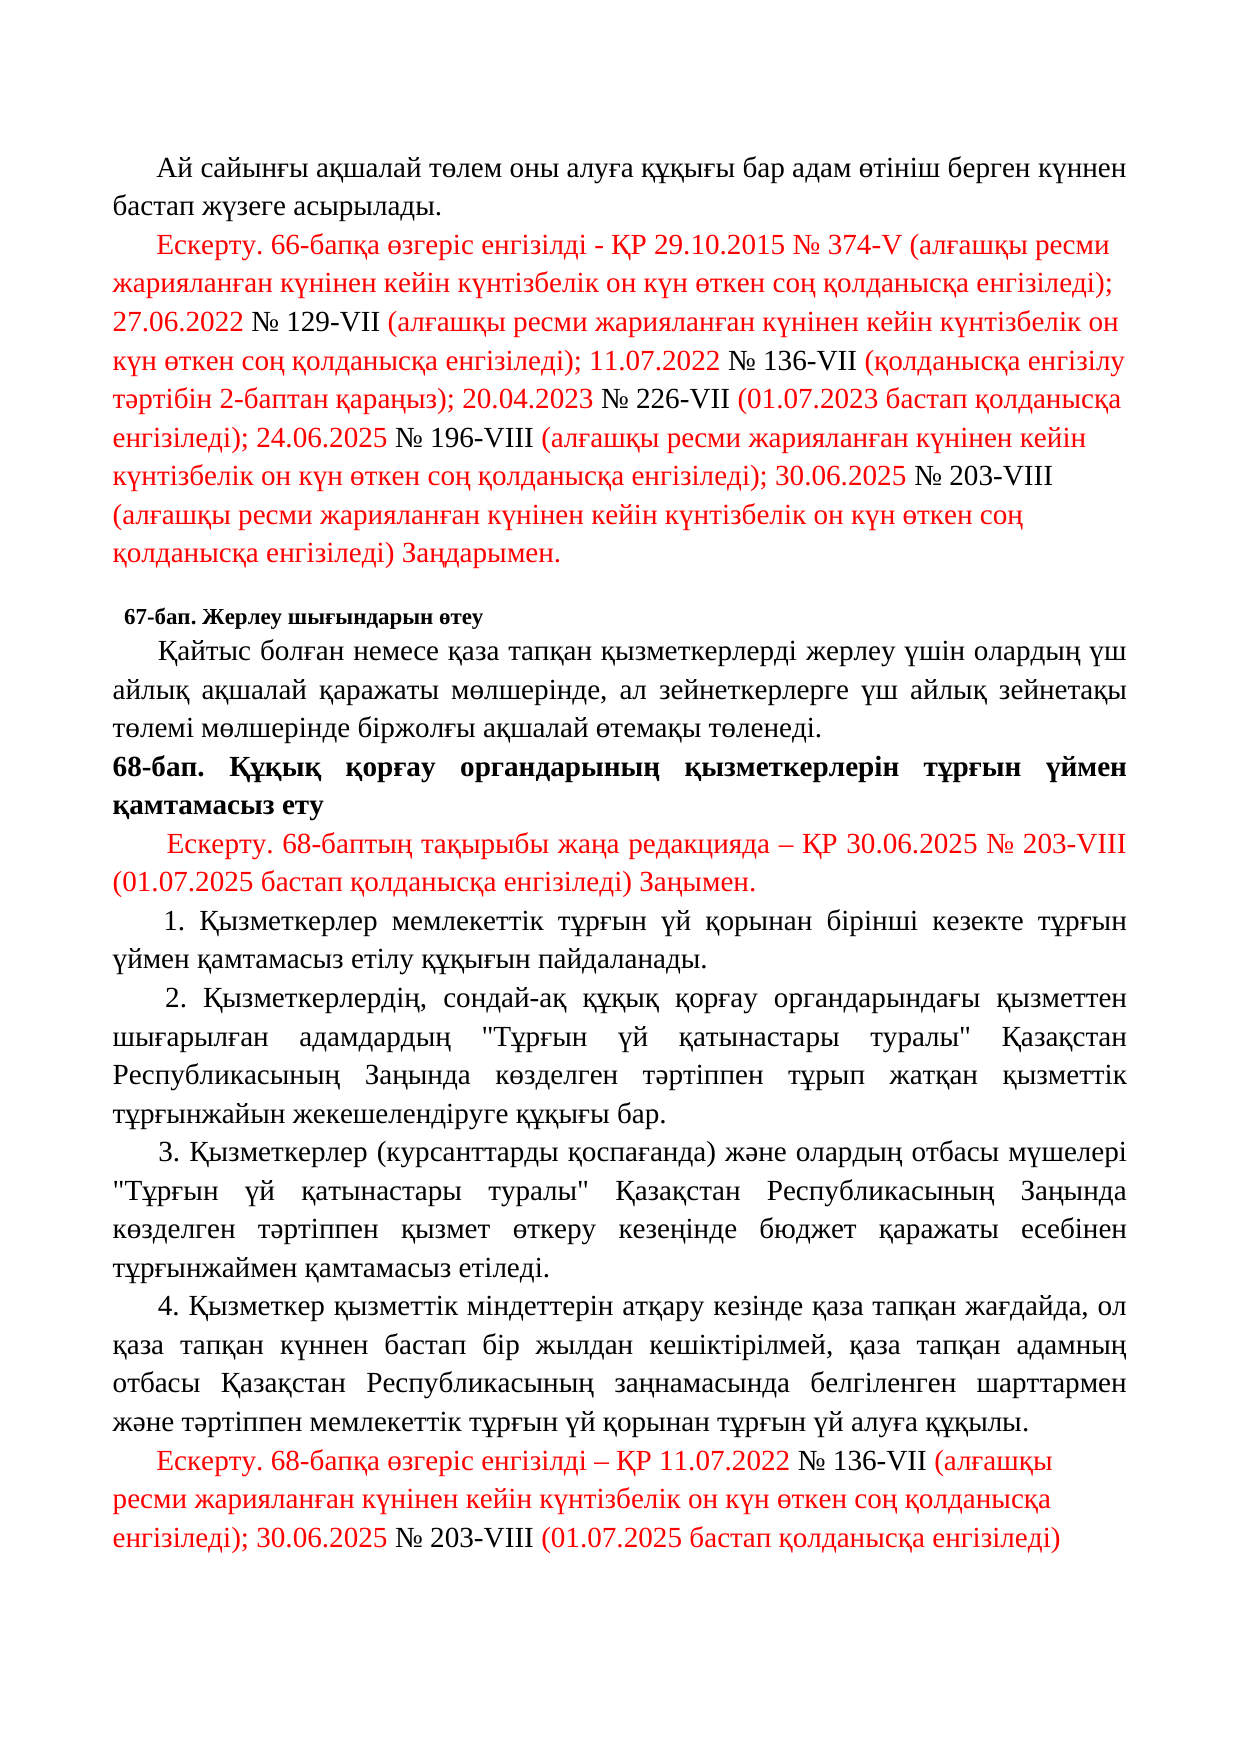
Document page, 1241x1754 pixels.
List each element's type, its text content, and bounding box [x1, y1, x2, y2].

text Ескерту. 66-бапқа өзгеріс енгізілді - ҚР 29.10.2015 № 374-V (алғашқы ресми жарияланған күнінен кейін күнтізбелік он күн өткен соң қолданысқа енгізіледі); 27.06.2022 № 129-VII (алғашқы ресми жарияланған күнінен кейін күнтізбелік он күн өткен соң қолданысқа енгізіледі); 11.07.2022 № 136-VII (қолданысқа енгізілу тәртібін 2-баптан қараңыз); 20.04.2023 № 226-VII (01.07.2023 бастап қолданысқа енгізіледі); 24.06.2025 № 196-VIII (алғашқы ресми жарияланған күнінен кейін күнтізбелік он күн өткен соң қолданысқа енгізіледі); 30.06.2025 № 203-VIII (алғашқы ресми жарияланған күнінен кейін күнтізбелік он күн өткен соң қолданысқа енгізіледі) Заңдарымен. [112, 227, 1128, 599]
text 4. Қызметкер қызметтiк мiндеттерiн атқару кезiнде қаза тапқан жағдайда, ол қаза тапқан күннен бастап бiр жылдан кешiктiрілмей, қаза тапқан адамның отбасы Қазақстан Республикасының заңнамасында белгiленген шарттармен және тәртiппен мемлекеттiк тұрғын үй қорынан тұрғын үй алуға құқылы. [112, 1288, 1128, 1438]
text Қайтыс болған немесе қаза тапқан қызметкерлерді жерлеу үшiн олардың үш айлық ақшалай қаражаты мөлшерiнде, ал зейнеткерлерге үш айлық зейнетақы төлемі мөлшерінде бiржолғы ақшалай өтемақы төленедi. [112, 633, 1128, 744]
text Ай сайынғы ақшалай төлем оны алуға құқығы бар адам өтініш берген күннен бастап жүзеге асырылады. [112, 150, 1128, 222]
text 3. Қызметкерлер (курсанттарды қоспағанда) және олардың отбасы мүшелері "Тұрғын үй қатынастары туралы" Қазақстан Республикасының Заңында көзделген тәртіппен қызмет өткеру кезеңінде бюджет қаражаты есебінен тұрғынжаймен қамтамасыз етіледі. [112, 1134, 1128, 1283]
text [112, 1443, 1128, 1553]
text Ескерту. 68-баптың тақырыбы жаңа редакцияда – ҚР 30.06.2025 № 203-VIII (01.07.2025 бастап қолданысқа енгізіледі) Заңымен. [112, 826, 1128, 898]
text 1. Қызметкерлер мемлекеттік тұрғын үй қорынан бiрiншi кезекте тұрғын үймен қамтамасыз етiлу құқығын пайдаланады. [112, 903, 1128, 975]
text 2. Қызметкерлердің, сондай-ақ құқық қорғау органдарындағы қызметтен шығарылған адамдардың "Тұрғын үй қатынастары туралы" Қазақстан Республикасының Заңында көзделген тәртіппен тұрып жатқан қызметтік тұрғынжайын жекешелендіруге құқығы бар. [112, 980, 1128, 1129]
text 67-бап. Жерлеу шығындарын өтеу [112, 603, 1128, 629]
text 68-бап. Құқық қорғау органдарының қызметкерлерін тұрғын үймен қамтамасыз ету [112, 749, 1128, 821]
